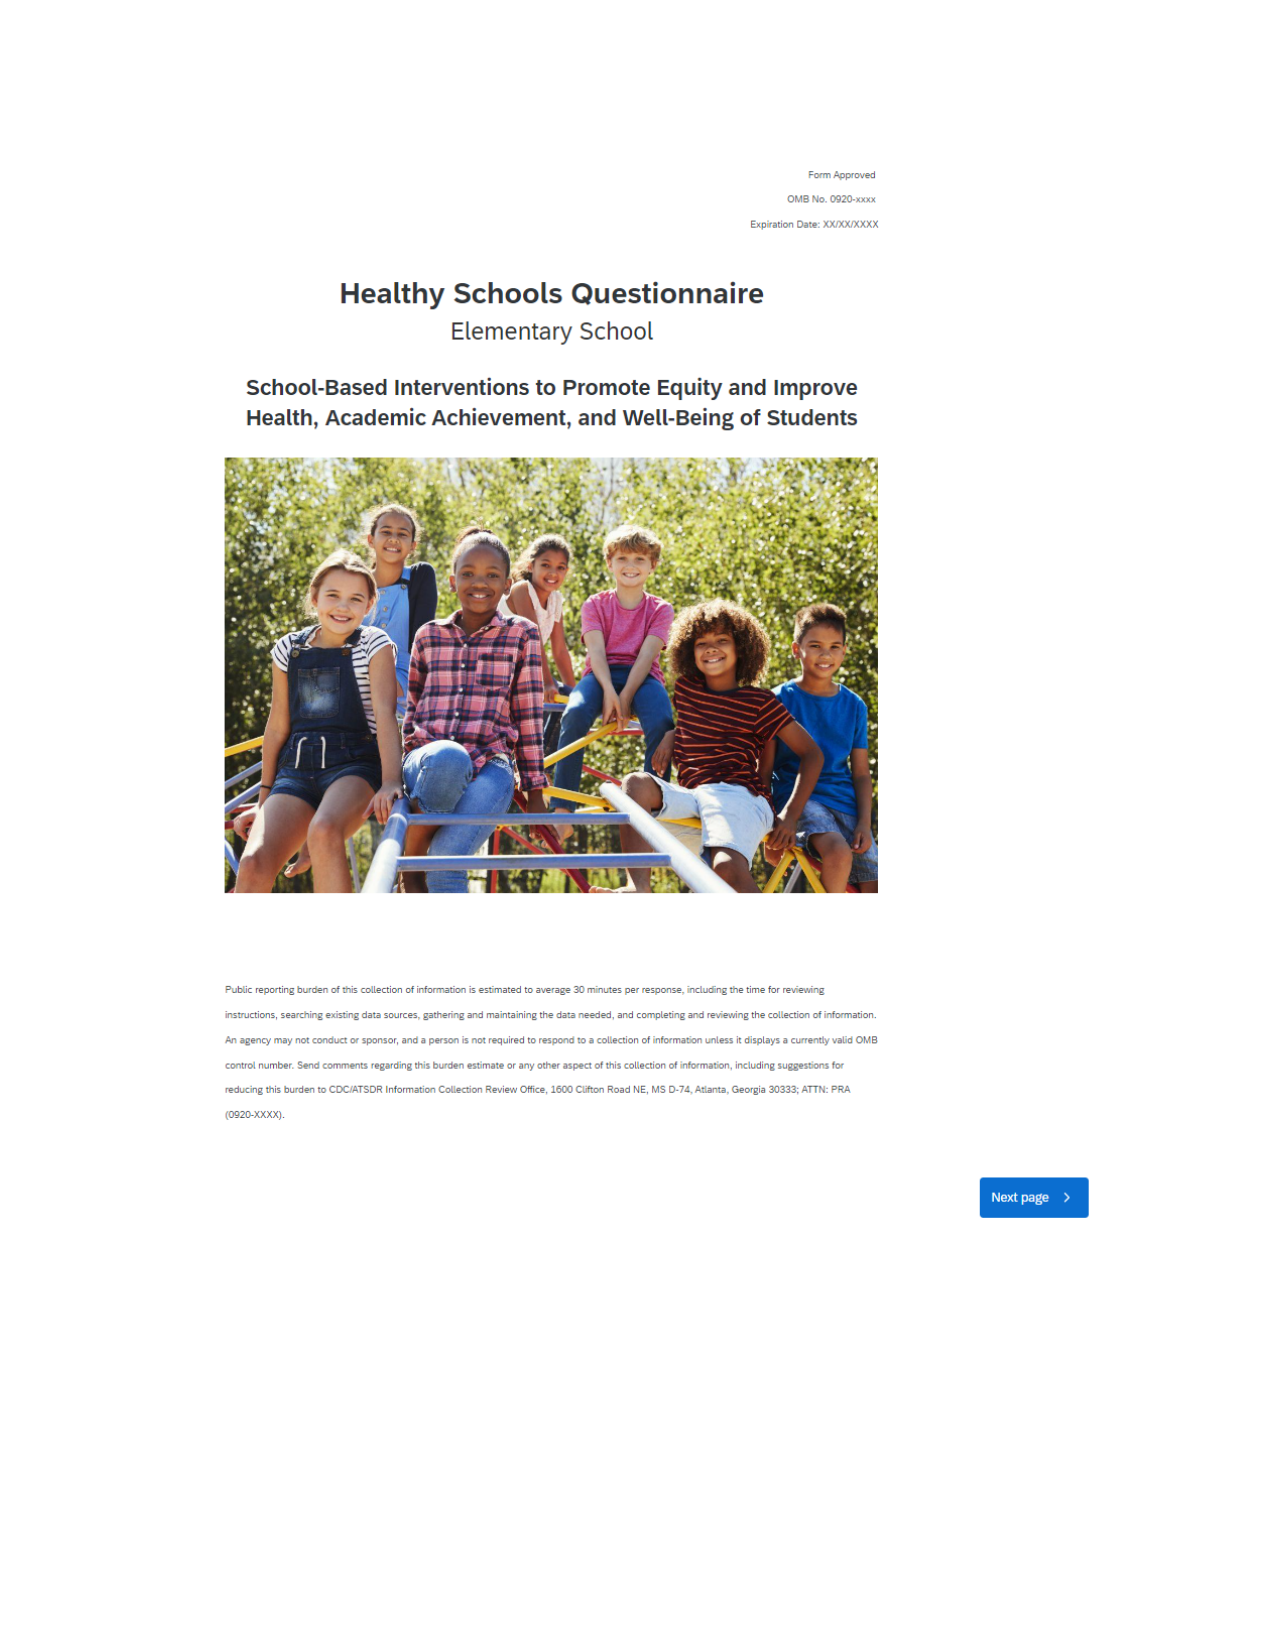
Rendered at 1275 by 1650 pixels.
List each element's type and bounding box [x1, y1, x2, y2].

picture [150, 150, 1125, 1240]
